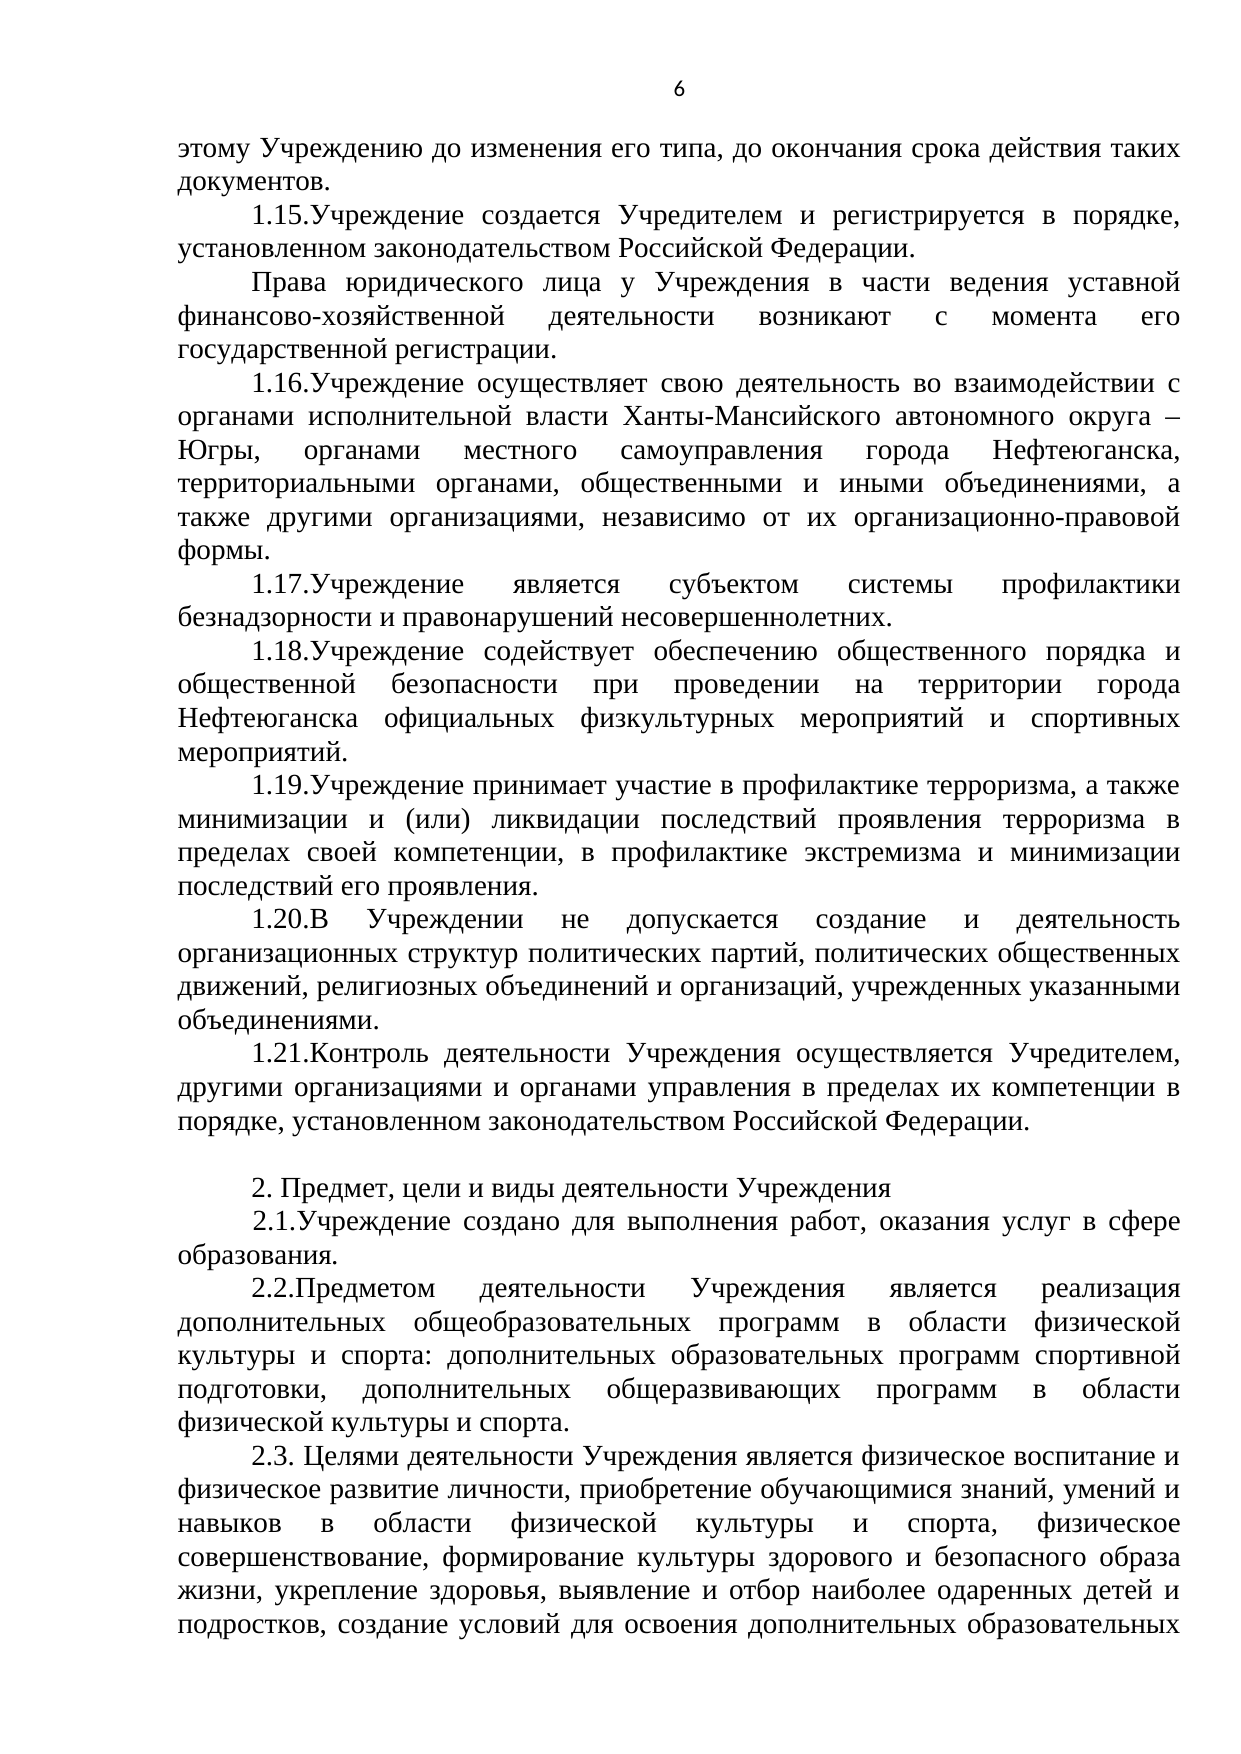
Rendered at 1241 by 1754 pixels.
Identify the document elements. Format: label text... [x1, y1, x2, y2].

text 2. Предмет, цели и виды деятельности Учреждения [177, 1170, 1181, 1203]
text 1.21.Контроль деятельности Учреждения осуществляется Учредителем, другими организациями и органами управления в пределах их компетенции в порядке, установленном законодательством Российской Федерации. [177, 1036, 1181, 1136]
text 1.15.Учреждение создается Учредителем и регистрируется в порядке, установленном законодательством Российской Федерации. [177, 197, 1181, 264]
text 1.17.Учреждение является субъектом системы профилактики безнадзорности и правонарушений несовершеннолетних. [177, 566, 1181, 633]
text 2.1.Учреждение создано для выполнения работ, оказания услуг в сфере образования. [177, 1203, 1181, 1270]
text 1.16.Учреждение осуществляет свою деятельность во взаимодействии с органами исполнительной власти Ханты-Мансийского автономного округа – Югры, органами местного самоуправления города Нефтеюганска, территориальными органами, общественными и иными объединениями, а также другими организациями, независимо от их организационно-правовой формы. [177, 365, 1181, 566]
text 2.2.Предметом деятельности Учреждения является реализация дополнительных общеобразовательных программ в области физической культуры и спорта: дополнительных образовательных программ спортивной подготовки, дополнительных общеразвивающих программ в области физической культуры и спорта. [177, 1270, 1181, 1438]
text 1.18.Учреждение содействует обеспечению общественного порядка и общественной безопасности при проведении на территории города Нефтеюганска официальных физкультурных мероприятий и спортивных мероприятий. [177, 633, 1181, 767]
text Права юридического лица у Учреждения в части ведения уставной финансово-хозяйственной деятельности возникают с момента его государственной регистрации. [177, 264, 1181, 365]
text 1.20.В Учреждении не допускается создание и деятельность организационных структур политических партий, политических общественных движений, религиозных объединений и организаций, учрежденных указанными объединениями. [177, 901, 1181, 1036]
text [177, 1438, 1181, 1639]
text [177, 130, 1181, 197]
text 1.19.Учреждение принимает участие в профилактике терроризма, а также минимизации и (или) ликвидации последствий проявления терроризма в пределах своей компетенции, в профилактике экстремизма и минимизации последствий его проявления. [177, 767, 1181, 901]
